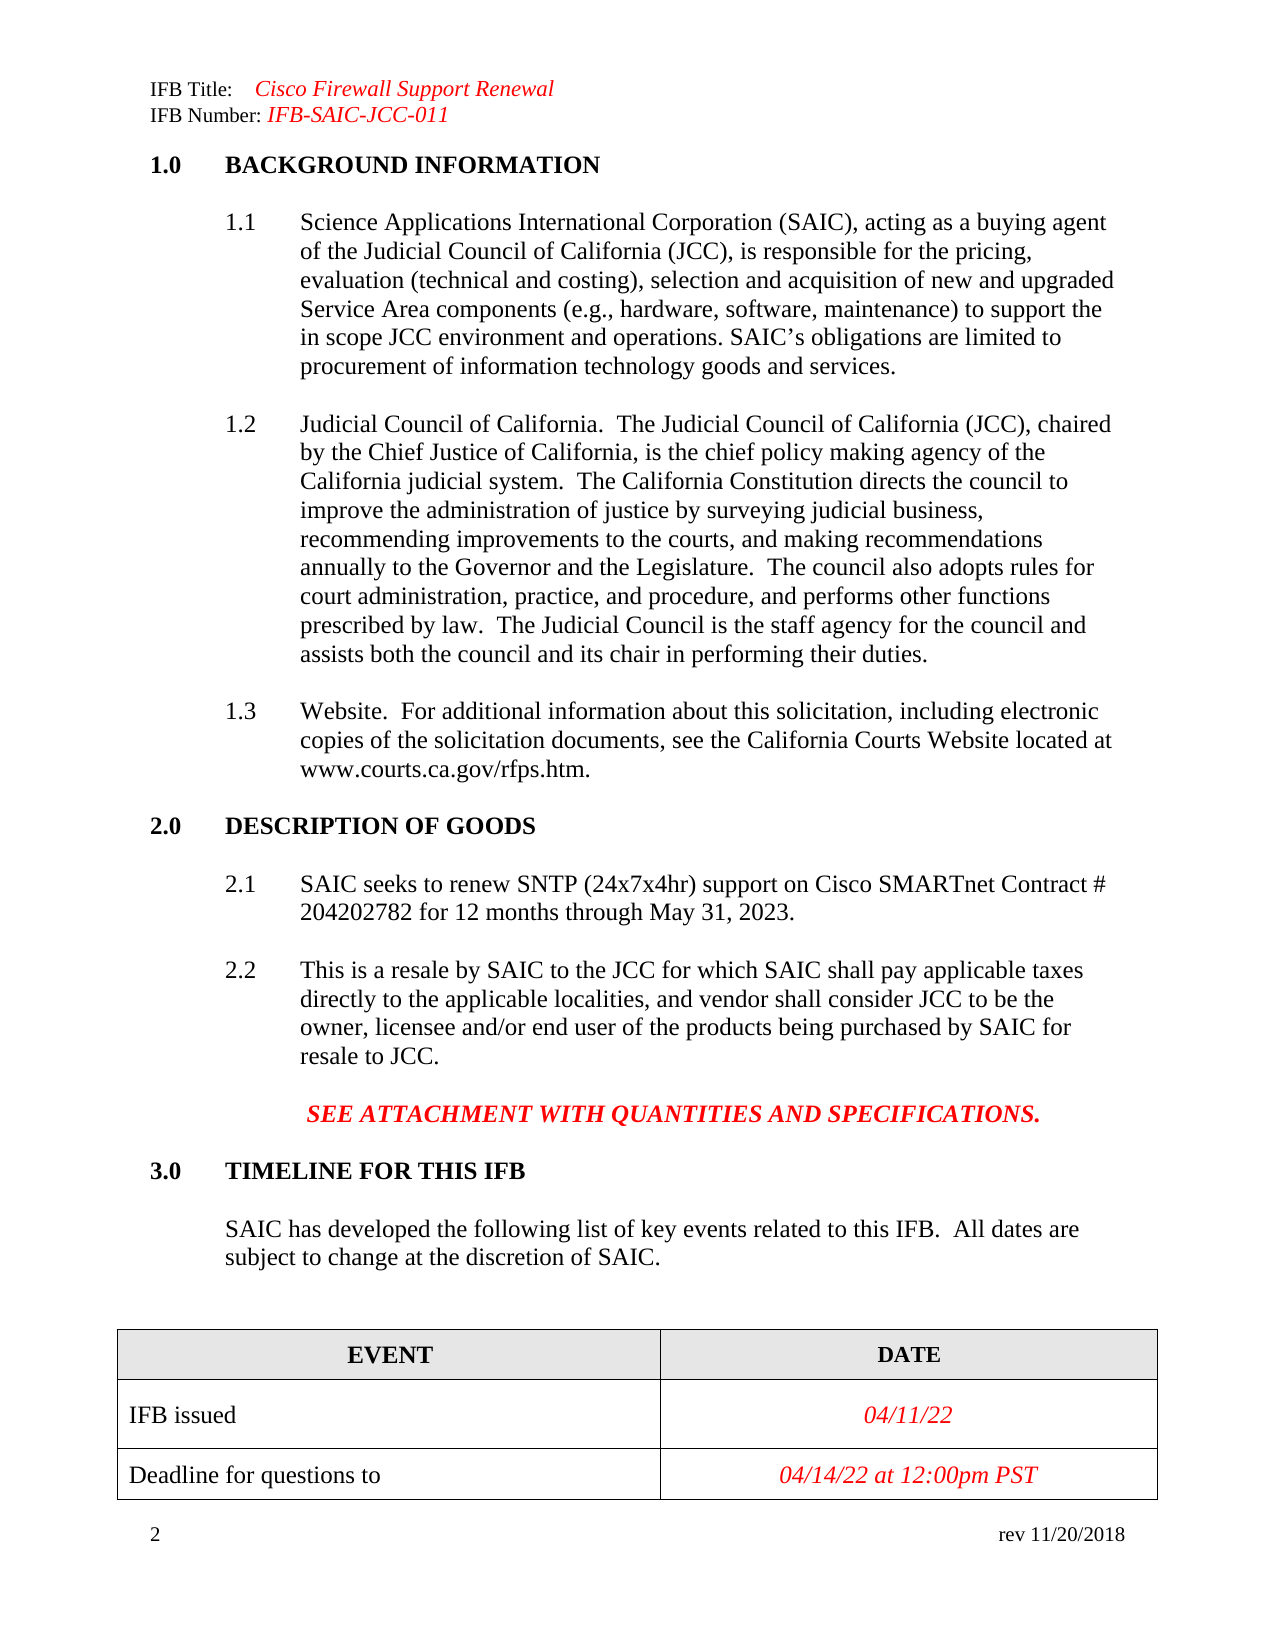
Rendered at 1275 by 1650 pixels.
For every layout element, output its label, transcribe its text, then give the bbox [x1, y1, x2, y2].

list Website. For additional information about this solicitation, including electronic copies of the solicitation documents, see the California Courts Website located at www.courts.ca.gov/rfps.htm. [225, 696, 1125, 782]
table_header EVENT [118, 1330, 660, 1379]
text SEE ATTACHMENT WITH QUANTITIES AND SPECIFICATIONS. [225, 1099, 1125, 1127]
list 2.2 This is a resale by SAIC to the JCC for which SAIC shall pay applicable taxes directly to the applicable localities, and vendor shall consider JCC to be the owner, licensee and/or end user of the products being purchased by SAIC for resale to JCC. [225, 955, 1125, 1070]
text 1.0 BACKGROUND INFORMATION [150, 150, 1125, 179]
table_cell IFB issued: [118, 1380, 660, 1448]
table_header DATE [661, 1330, 1157, 1379]
list Science Applications International Corporation (SAIC), acting as a buying agent of the Judicial Council of California (JCC), is responsible for the pricing, evaluation (technical and costing), selection and acquisition of new and upgraded Service Area components (e.g., hardware, software, maintenance) to support the in scope JCC environment and operations. SAIC’s obligations are limited to procurement of information technology goods and services. [225, 207, 1125, 380]
table_cell 04/14/22 at 12:00pm PST [661, 1449, 1157, 1499]
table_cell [118, 1449, 660, 1499]
list 2.1 SAIC seeks to renew SNTP (24x7x4hr) support on Cisco SMARTnet Contract # 204202782 for 12 months through May 31, 2023. [225, 869, 1125, 926]
table_cell 04/11/22 [661, 1380, 1157, 1448]
text 2.0 DESCRIPTION OF GOODS [150, 811, 1125, 840]
text 3.0 TIMELINE FOR THIS IFB [150, 1156, 1125, 1185]
list Judicial Council of California. The Judicial Council of California (JCC), chaired by the Chief Justice of California, is the chief policy making agency of the California judicial system. The California Constitution directs the council to improve the administration of justice by surveying judicial business, recommending improvements to the courts, and making recommendations annually to the Governor and the Legislature. The council also adopts rules for court administration, practice, and procedure, and performs other functions prescribed by law. The Judicial Council is the staff agency for the council and assists both the council and its chair in performing their duties. [225, 409, 1125, 667]
text SAIC has developed the following list of key events related to this IFB. All dates are subject to change at the discretion of SAIC. [225, 1214, 1125, 1271]
